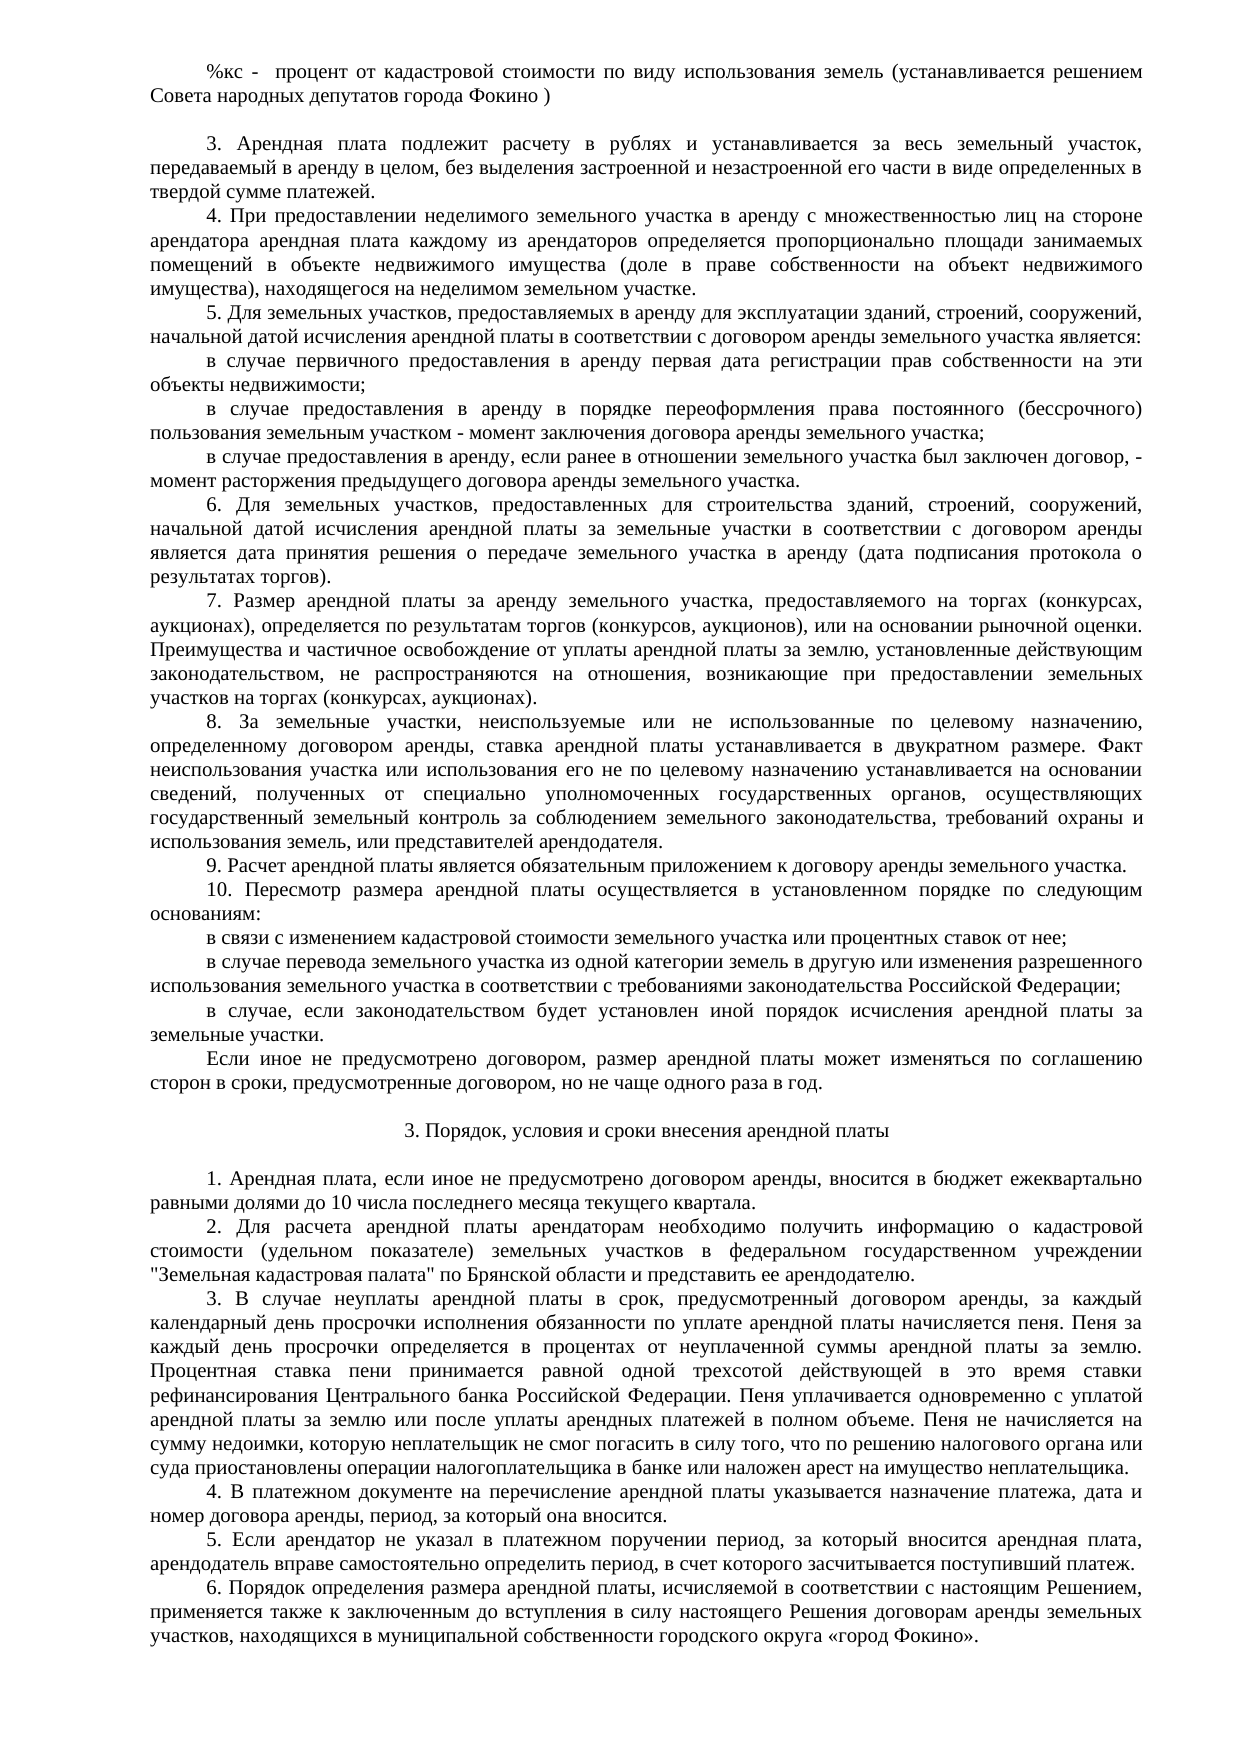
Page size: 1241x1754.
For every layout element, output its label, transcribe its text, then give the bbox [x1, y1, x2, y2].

text 6. Для земельных участков, предоставленных для строительства зданий, строений, сооружений, начальной датой исчисления арендной платы за земельные участки в соответствии с договором аренды является дата принятия решения о передаче земельного участка в аренду (дата подписания протокола о результатах торгов). [150, 492, 1144, 588]
text 8. За земельные участки, неиспользуемые или не использованные по целевому назначению, определенному договором аренды, ставка арендной платы устанавливается в двукратном размере. Факт неиспользования участка или использования его не по целевому назначению устанавливается на основании сведений, полученных от специально уполномоченных государственных органов, осуществляющих государственный земельный контроль за соблюдением земельного законодательства, требований охраны и использования земель, или представителей арендодателя. [150, 709, 1144, 853]
text Если иное не предусмотрено договором, размер арендной платы может изменяться по соглашению сторон в сроки, предусмотренные договором, но не чаще одного раза в год. [150, 1046, 1144, 1094]
text 5. Для земельных участков, предоставляемых в аренду для эксплуатации зданий, строений, сооружений, начальной датой исчисления арендной платы в соответствии с договором аренды земельного участка является: [150, 300, 1144, 348]
text 6. Порядок определения размера арендной платы, исчисляемой в соответствии с настоящим Решением, применяется также к заключенным до вступления в силу настоящего Решения договорам аренды земельных участков, находящихся в муниципальной собственности городского округа «город Фокино». [150, 1575, 1144, 1647]
text %кс - процент от кадастровой стоимости по виду использования земель (устанавливается решением Совета народных депутатов города Фокино ) [150, 59, 1144, 107]
text 3. Порядок, условия и сроки внесения арендной платы [150, 1118, 1144, 1142]
text в случае, если законодательством будет установлен иной порядок исчисления арендной платы за земельные участки. [150, 997, 1144, 1046]
text в связи с изменением кадастровой стоимости земельного участка или процентных ставок от нее; [150, 925, 1144, 949]
text 5. Если арендатор не указал в платежном поручении период, за который вносится арендная плата, арендодатель вправе самостоятельно определить период, в счет которого засчитывается поступивший платеж. [150, 1527, 1144, 1575]
text 4. При предоставлении неделимого земельного участка в аренду с множественностью лиц на стороне арендатора арендная плата каждому из арендаторов определяется пропорционально площади занимаемых помещений в объекте недвижимого имущества (доле в праве собственности на объект недвижимого имущества), находящегося на неделимом земельном участке. [150, 203, 1144, 300]
text 1. Арендная плата, если иное не предусмотрено договором аренды, вносится в бюджет ежеквартально равными долями до 10 числа последнего месяца текущего квартала. [150, 1166, 1144, 1214]
text в случае предоставления в аренду, если ранее в отношении земельного участка был заключен договор, - момент расторжения предыдущего договора аренды земельного участка. [150, 444, 1144, 492]
text 7. Размер арендной платы за аренду земельного участка, предоставляемого на торгах (конкурсах, аукционах), определяется по результатам торгов (конкурсов, аукционов), или на основании рыночной оценки. Преимущества и частичное освобождение от уплаты арендной платы за землю, установленные действующим законодательством, не распространяются на отношения, возникающие при предоставлении земельных участков на торгах (конкурсах, аукционах). [150, 588, 1144, 709]
text 4. В платежном документе на перечисление арендной платы указывается назначение платежа, дата и номер договора аренды, период, за который она вносится. [150, 1479, 1144, 1527]
text 9. Расчет арендной платы является обязательным приложением к договору аренды земельного участка. [150, 853, 1144, 877]
text в случае первичного предоставления в аренду первая дата регистрации прав собственности на эти объекты недвижимости; [150, 348, 1144, 396]
text в случае предоставления в аренду в порядке переоформления права постоянного (бессрочного) пользования земельным участком - момент заключения договора аренды земельного участка; [150, 396, 1144, 444]
text в случае перевода земельного участка из одной категории земель в другую или изменения разрешенного использования земельного участка в соответствии с требованиями законодательства Российской Федерации; [150, 949, 1144, 997]
text 3. В случае неуплаты арендной платы в срок, предусмотренный договором аренды, за каждый календарный день просрочки исполнения обязанности по уплате арендной платы начисляется пеня. Пеня за каждый день просрочки определяется в процентах от неуплаченной суммы арендной платы за землю. Процентная ставка пени принимается равной одной трехсотой действующей в это время ставки рефинансирования Центрального банка Российской Федерации. Пеня уплачивается одновременно с уплатой арендной платы за землю или после уплаты арендных платежей в полном объеме. Пеня не начисляется на сумму недоимки, которую неплательщик не смог погасить в силу того, что по решению налогового органа или суда приостановлены операции налогоплательщика в банке или наложен арест на имущество неплательщика. [150, 1286, 1144, 1479]
text 10. Пересмотр размера арендной платы осуществляется в установленном порядке по следующим основаниям: [150, 877, 1144, 925]
text 2. Для расчета арендной платы арендаторам необходимо получить информацию о кадастровой стоимости (удельном показателе) земельных участков в федеральном государственном учреждении "Земельная кадастровая палата" по Брянской области и представить ее арендодателю. [150, 1214, 1144, 1286]
text 3. Арендная плата подлежит расчету в рублях и устанавливается за весь земельный участок, передаваемый в аренду в целом, без выделения застроенной и незастроенной его части в виде определенных в твердой сумме платежей. [150, 131, 1144, 203]
